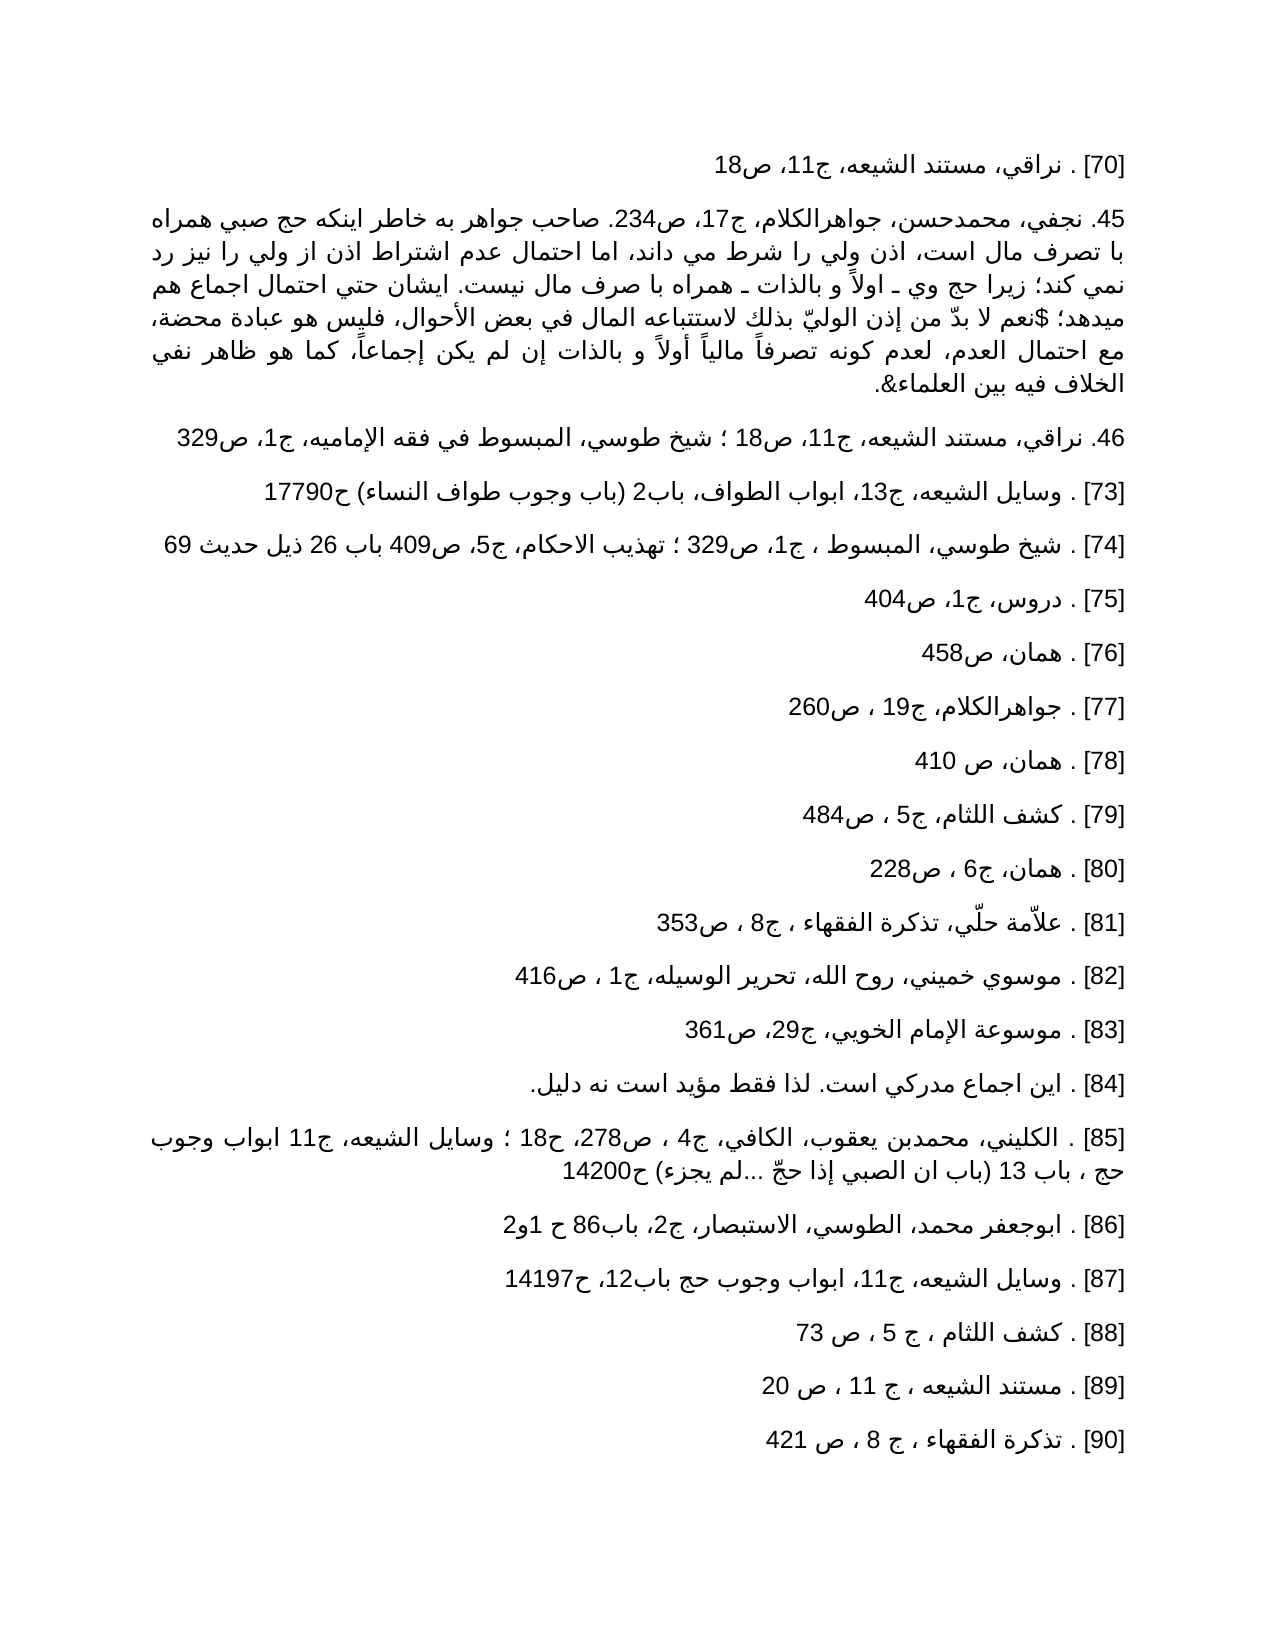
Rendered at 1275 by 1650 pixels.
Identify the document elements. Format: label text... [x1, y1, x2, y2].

text [85] . الکليني، محمدبن يعقوب، الکافي، ج4 ، ص278، ح18 ؛ وسايل الشيعه، ج11 ابواب وجوب حج ، باب 13 (باب ان الصبي إذا حجّ ...لم يجزء) ح14200 [150, 1123, 1125, 1185]
text [90] . تذکرة الفقهاء ، ج 8 ، ص 421 [150, 1425, 1125, 1454]
text [76] . همان، ص458 [150, 638, 1125, 667]
text [84] . اين اجماع مدرکي است. لذا فقط مؤيد است نه دليل. [150, 1069, 1125, 1098]
text [75] . دروس، ج1، ص404 [150, 584, 1125, 613]
text [83] . موسوعة الإمام الخويي، ج29، ص361 [150, 1015, 1125, 1044]
text [87] . وسايل الشيعه، ج11، ابواب وجوب حج باب12، ح14197 [150, 1264, 1125, 1292]
text [78] . همان، ص 410 [150, 746, 1125, 775]
text 45. نجفي، محمدحسن، جواهرالکلام، ج17، ص234. صاحب جواهر به خاطر اينکه حج صبي همراه با تصرف مال است، اذن ولي را شرط مي داند، اما احتمال عدم اشتراط اذن از ولي را نيز رد نمي کند؛ زيرا حج وي ـ اولاً و بالذات ـ همراه با صرف مال نيست. ايشان حتي احتمال اجماع هم مي‎دهد؛ $نعم لا بدّ من إذن الوليّ بذلك لاستتباعه المال في بعض الأحوال، فليس هو عبادة محضة، مع احتمال العدم، لعدم كونه تصرفاً مالياً أولاً و بالذات إن لم يكن إجماعاً، كما هو ظاهر نفي الخلاف فيه بين العلماء&. [150, 204, 1125, 398]
text [80] . همان، ج6 ، ص228 [150, 854, 1125, 882]
text [74] . شيخ طوسي، المبسوط ، ج1، ص329 ؛ تهذيب الاحکام، ج5، ص409 باب 26 ذيل حديث 69 [150, 531, 1125, 559]
text [77] . جواهرالکلام، ج19 ، ص260 [150, 692, 1125, 721]
text [88] . کشف اللثام ، ج 5 ، ص 73 [150, 1317, 1125, 1346]
text [81] . علاّمة حلّي، تذکرة الفقهاء ، ج8 ، ص353 [150, 907, 1125, 936]
text [89] . مستند الشيعه ، ج 11 ، ص 20 [150, 1371, 1125, 1400]
text [82] . موسوي خميني، روح الله، تحرير الوسيله، ج1 ، ص416 [150, 961, 1125, 990]
text [73] . وسايل الشيعه، ج13، ابواب الطواف، باب2 (باب وجوب طواف النساء) ح17790 [150, 477, 1125, 505]
text [86] . ابوجعفر محمد، الطوسي، الاستبصار، ج2، باب86 ح 1و2 [150, 1210, 1125, 1238]
text [70] . نراقي، مستند الشيعه، ج11، ص18 [150, 150, 1125, 179]
text 46. نراقي، مستند الشيعه، ج11، ص18 ؛ شيخ طوسي، المبسوط في فقه الإماميه، ج1، ص329 [150, 423, 1125, 452]
text [79] . کشف اللثام، ج5 ، ص484 [150, 800, 1125, 828]
